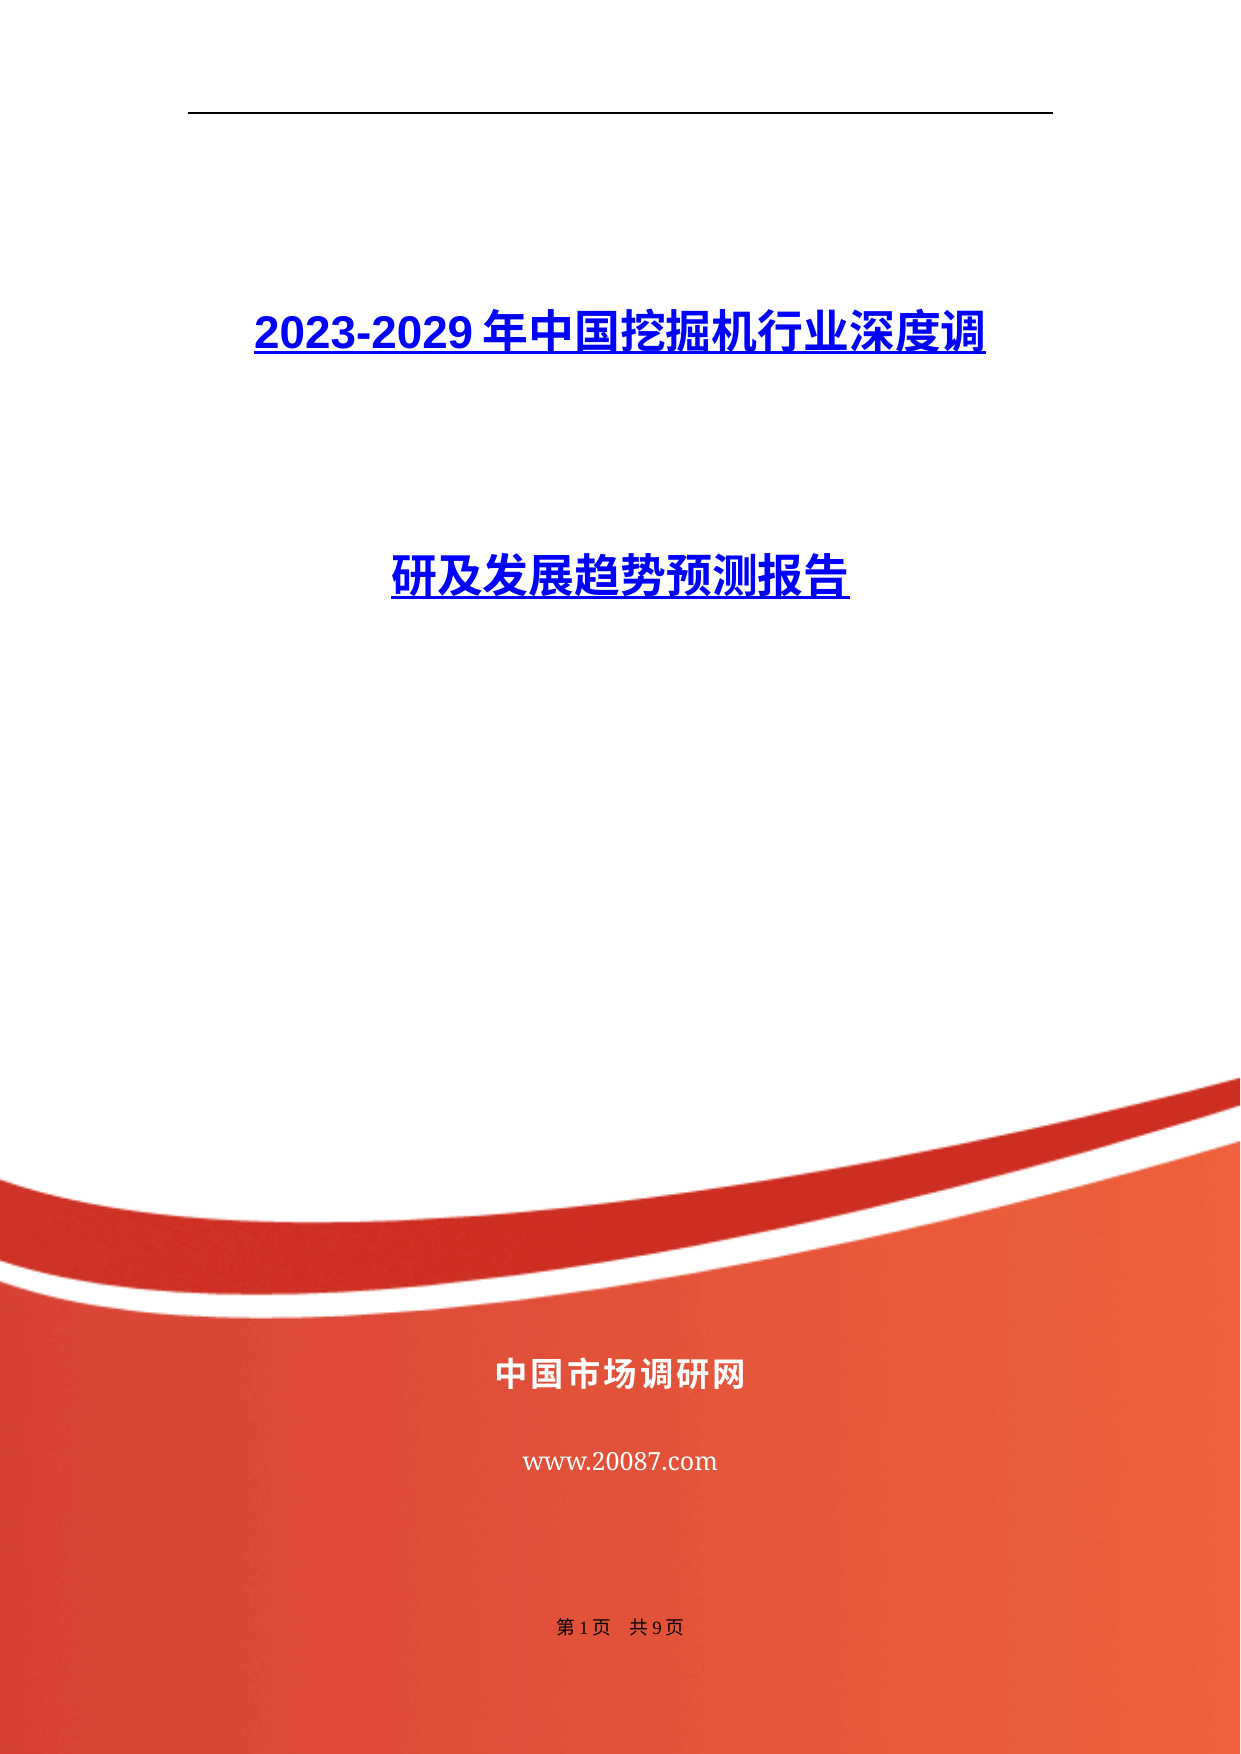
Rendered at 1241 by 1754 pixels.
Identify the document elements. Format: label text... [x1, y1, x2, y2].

table_header 2023-2029年中国挖掘机行业深度调研及发展趋势预测报告 [188, 207, 1053, 773]
text www.20087.com [187, 1428, 1053, 1493]
picture [0, 1006, 1241, 1754]
subtitle 中国市场调研网 [187, 1339, 1053, 1404]
